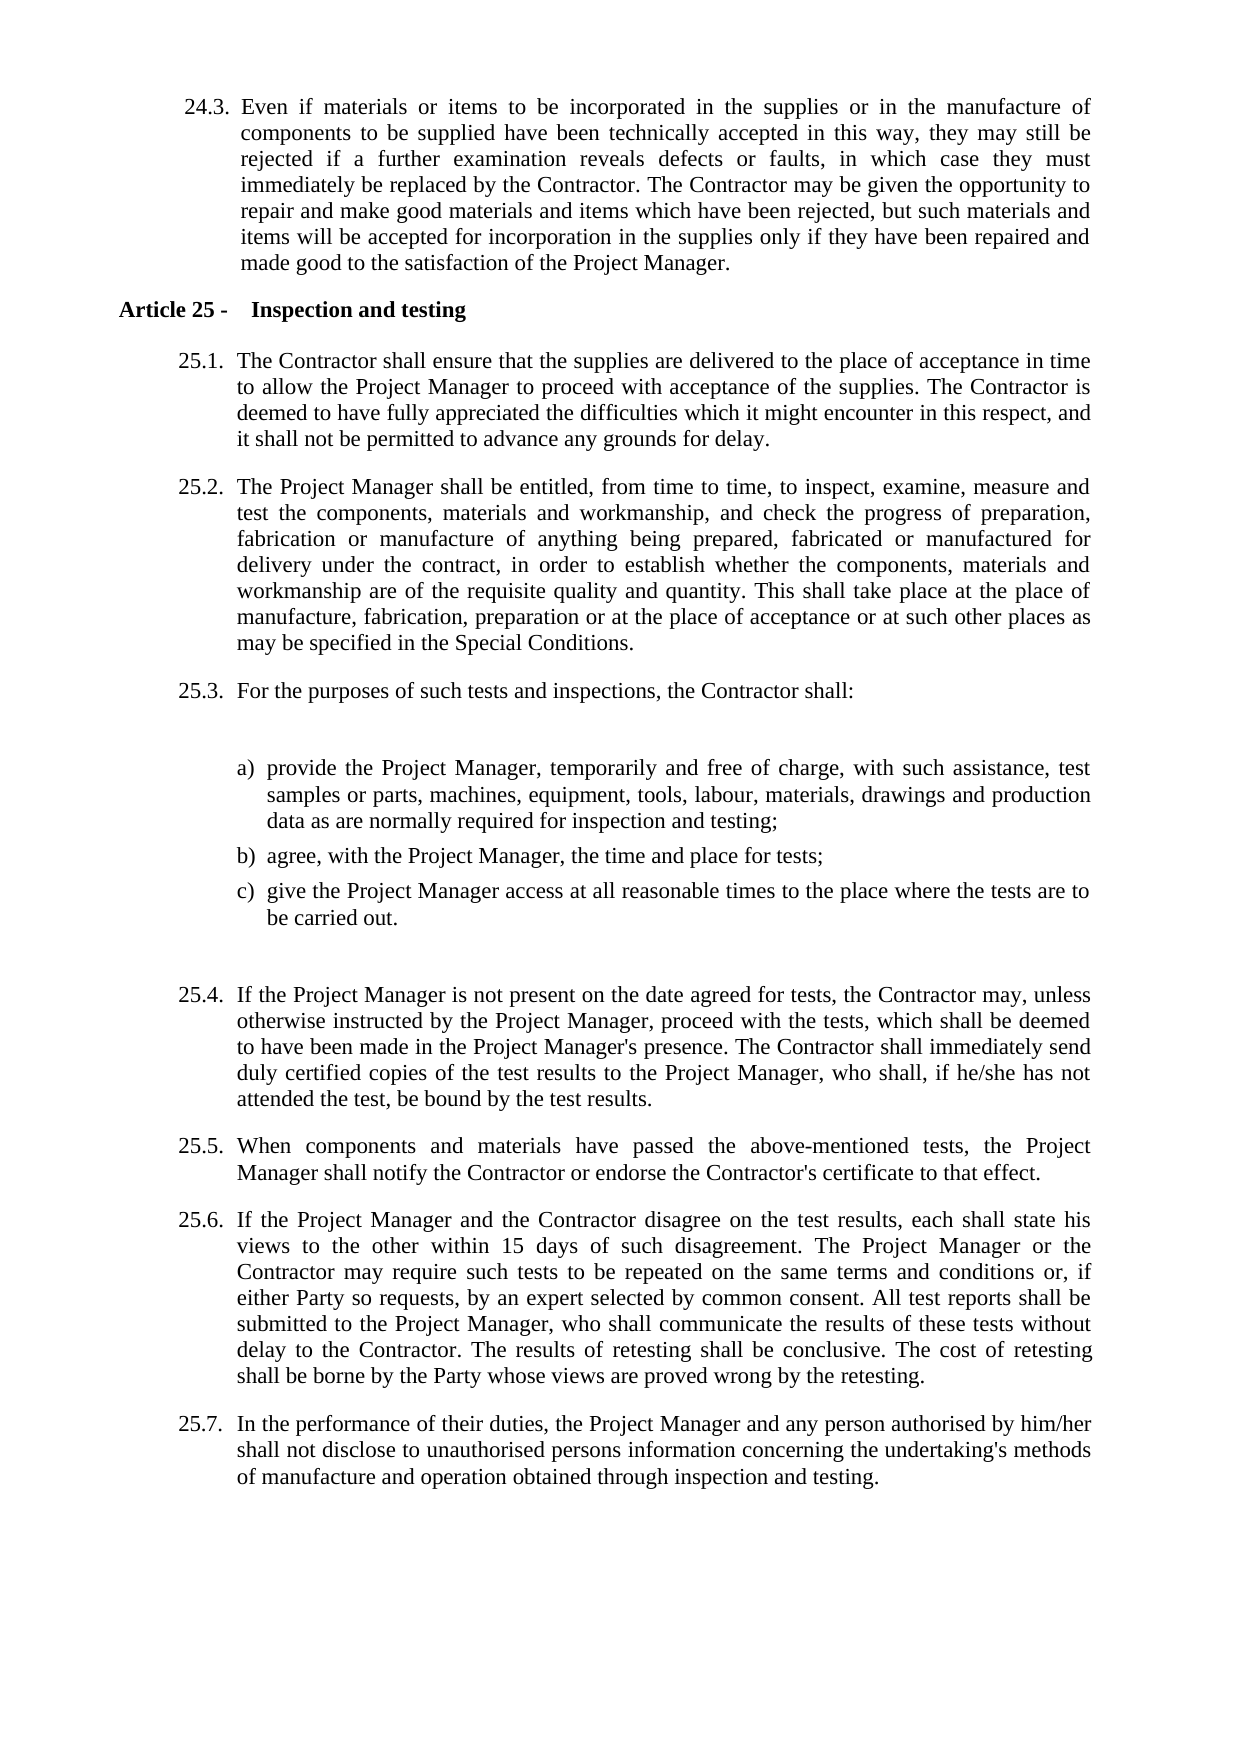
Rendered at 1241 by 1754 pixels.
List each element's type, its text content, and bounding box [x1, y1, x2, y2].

list The Project Manager shall be entitled, from time to time, to inspect, examine, measure and test the components, materials and workmanship, and check the progress of preparation, fabrication or manufacture of anything being prepared, fabricated or manufactured for delivery under the contract, in order to establish whether the components, materials and workmanship are of the requisite quality and quantity. This shall take place at the place of manufacture, fabrication, preparation or at the place of acceptance or at such other places as may be specified in the Special Conditions. [178, 473, 1092, 656]
list The Contractor shall ensure that the supplies are delivered to the place of acceptance in time to allow the Project Manager to proceed with acceptance of the supplies. The Contractor is deemed to have fully appreciated the difficulties which it might encounter in this respect, and it shall not be permitted to advance any grounds for delay. [178, 348, 1092, 452]
list provide the Project Manager, temporarily and free of charge, with such assistance, test samples or parts, machines, equipment, tools, labour, materials, drawings and production data as are normally required for inspection and testing; [237, 754, 1092, 834]
list In the performance of their duties, the Project Manager and any person authorised by him/her shall not disclose to unauthorised persons information concerning the undertaking's methods of manufacture and operation obtained through inspection and testing. [178, 1410, 1092, 1489]
list If the Project Manager is not present on the date agreed for tests, the Contractor may, unless otherwise instructed by the Project Manager, proceed with the tests, which shall be deemed to have been made in the Project Manager's presence. The Contractor shall immediately send duly certified copies of the test results to the Project Manager, who shall, if he/she has not attended the test, be bound by the test results. [178, 981, 1092, 1112]
list agree, with the Project Manager, the time and place for tests; [237, 842, 1093, 869]
list When components and materials have passed the above-mentioned tests, the Project Manager shall notify the Contractor or endorse the Contractor's certificate to that effect. [178, 1133, 1092, 1186]
text 24.3. Even if materials or items to be incorporated in the supplies or in the manufacture of components to be supplied have been technically accepted in this way, they may still be rejected if a further examination reveals defects or faults, in which case they must immediately be replaced by the Contractor. The Contractor may be given the opportunity to repair and make good materials and items which have been rejected, but such materials and items will be accepted for incorporation in the supplies only if they have been repaired and made good to the satisfaction of the Project Manager. [184, 93, 1092, 276]
list give the Project Manager access at all reasonable times to the place where the tests are to be carried out. [237, 877, 1092, 930]
list For the purposes of such tests and inspections, the Contractor shall: [178, 677, 1093, 703]
list If the Project Manager and the Contractor disagree on the test results, each shall state his views to the other within 15 days of such disagreement. The Project Manager or the Contractor may require such tests to be repeated on the same terms and conditions or, if either Party so requests, by an expert selected by common consent. All test reports shall be submitted to the Project Manager, who shall communicate the results of these tests without delay to the Contractor. The results of retesting shall be conclusive. The cost of retesting shall be borne by the Party whose views are proved wrong by the retesting. [178, 1207, 1093, 1389]
text Article 25 - Inspection and testing [118, 296, 1093, 323]
